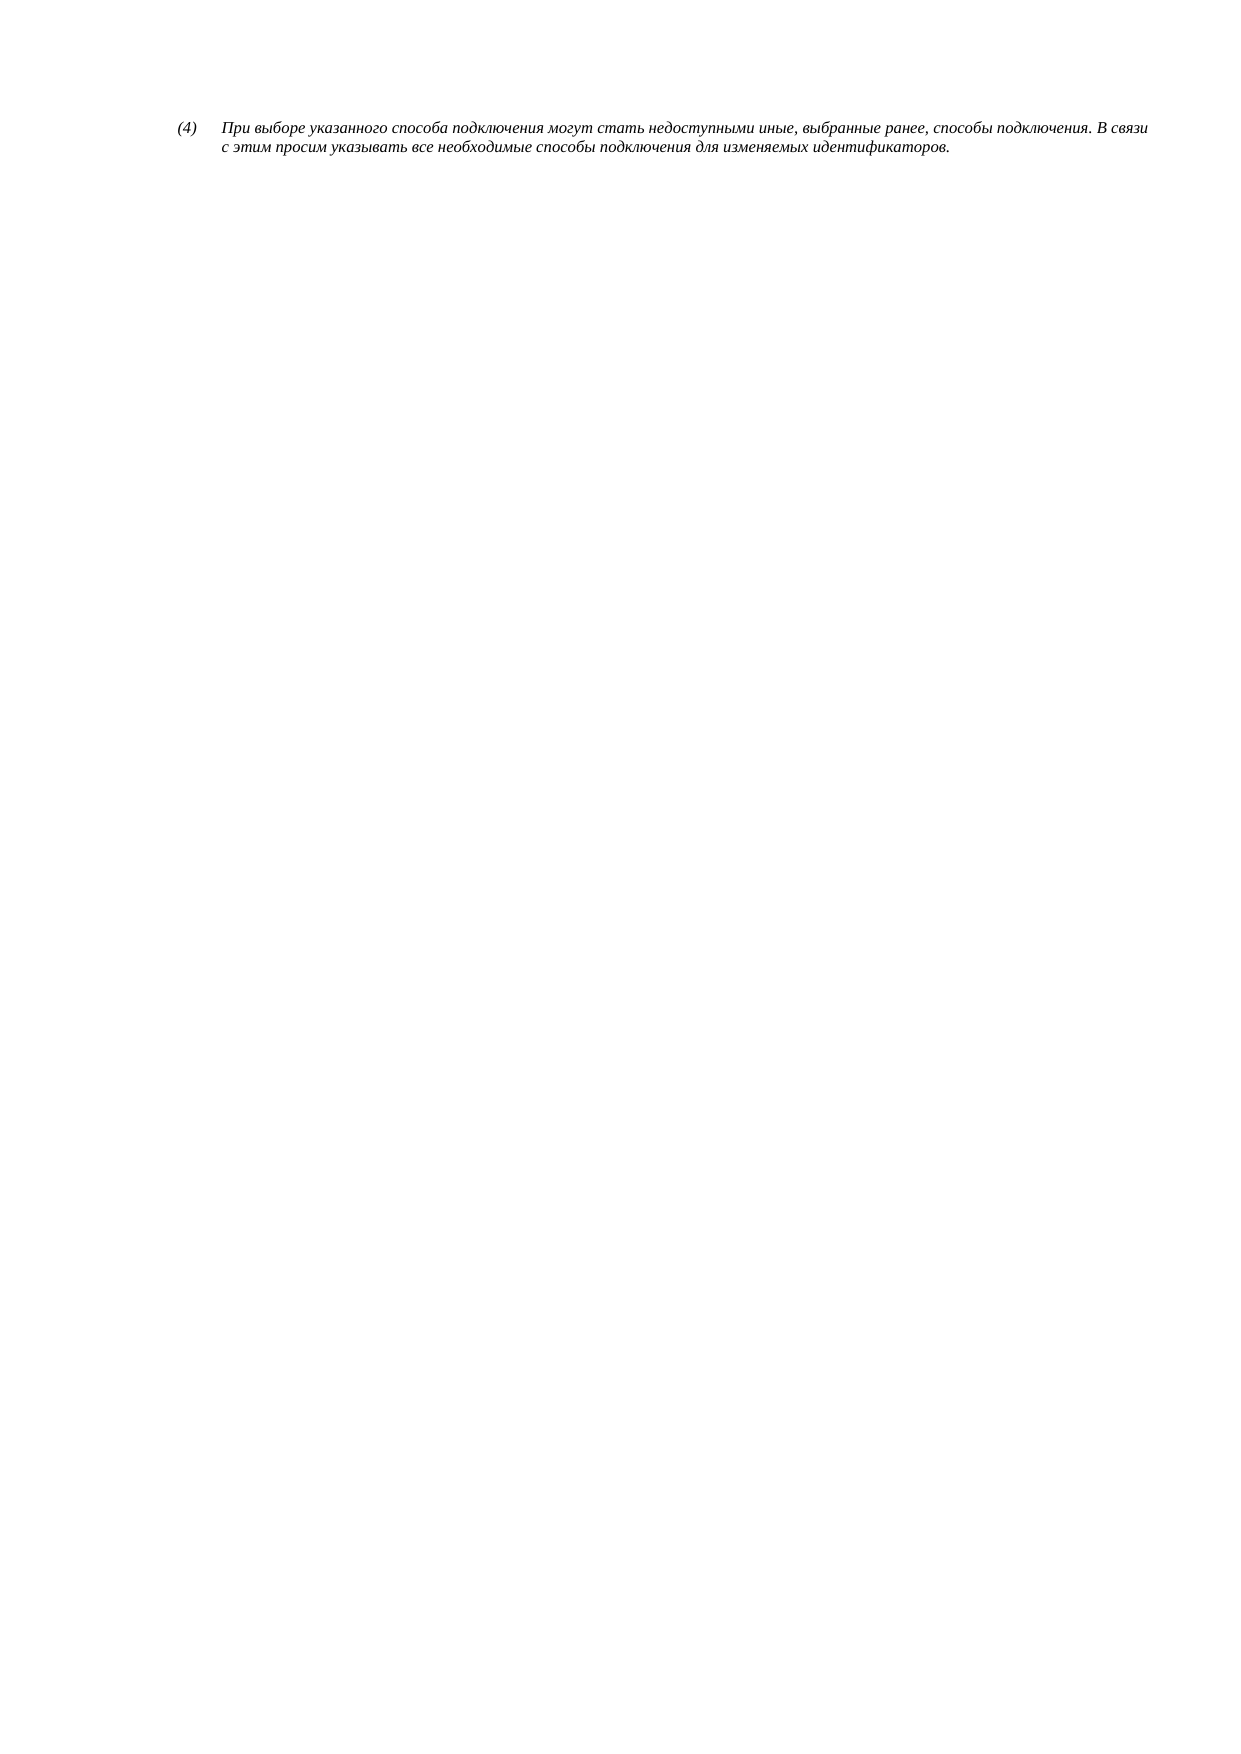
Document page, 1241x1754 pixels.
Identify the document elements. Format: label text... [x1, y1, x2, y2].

list При выборе указанного способа подключения могут стать недоступными иные, выбранные ранее, способы подключения. В связи с этим просим указывать все необходимые способы подключения для изменяемых идентификаторов. [177, 118, 1152, 156]
